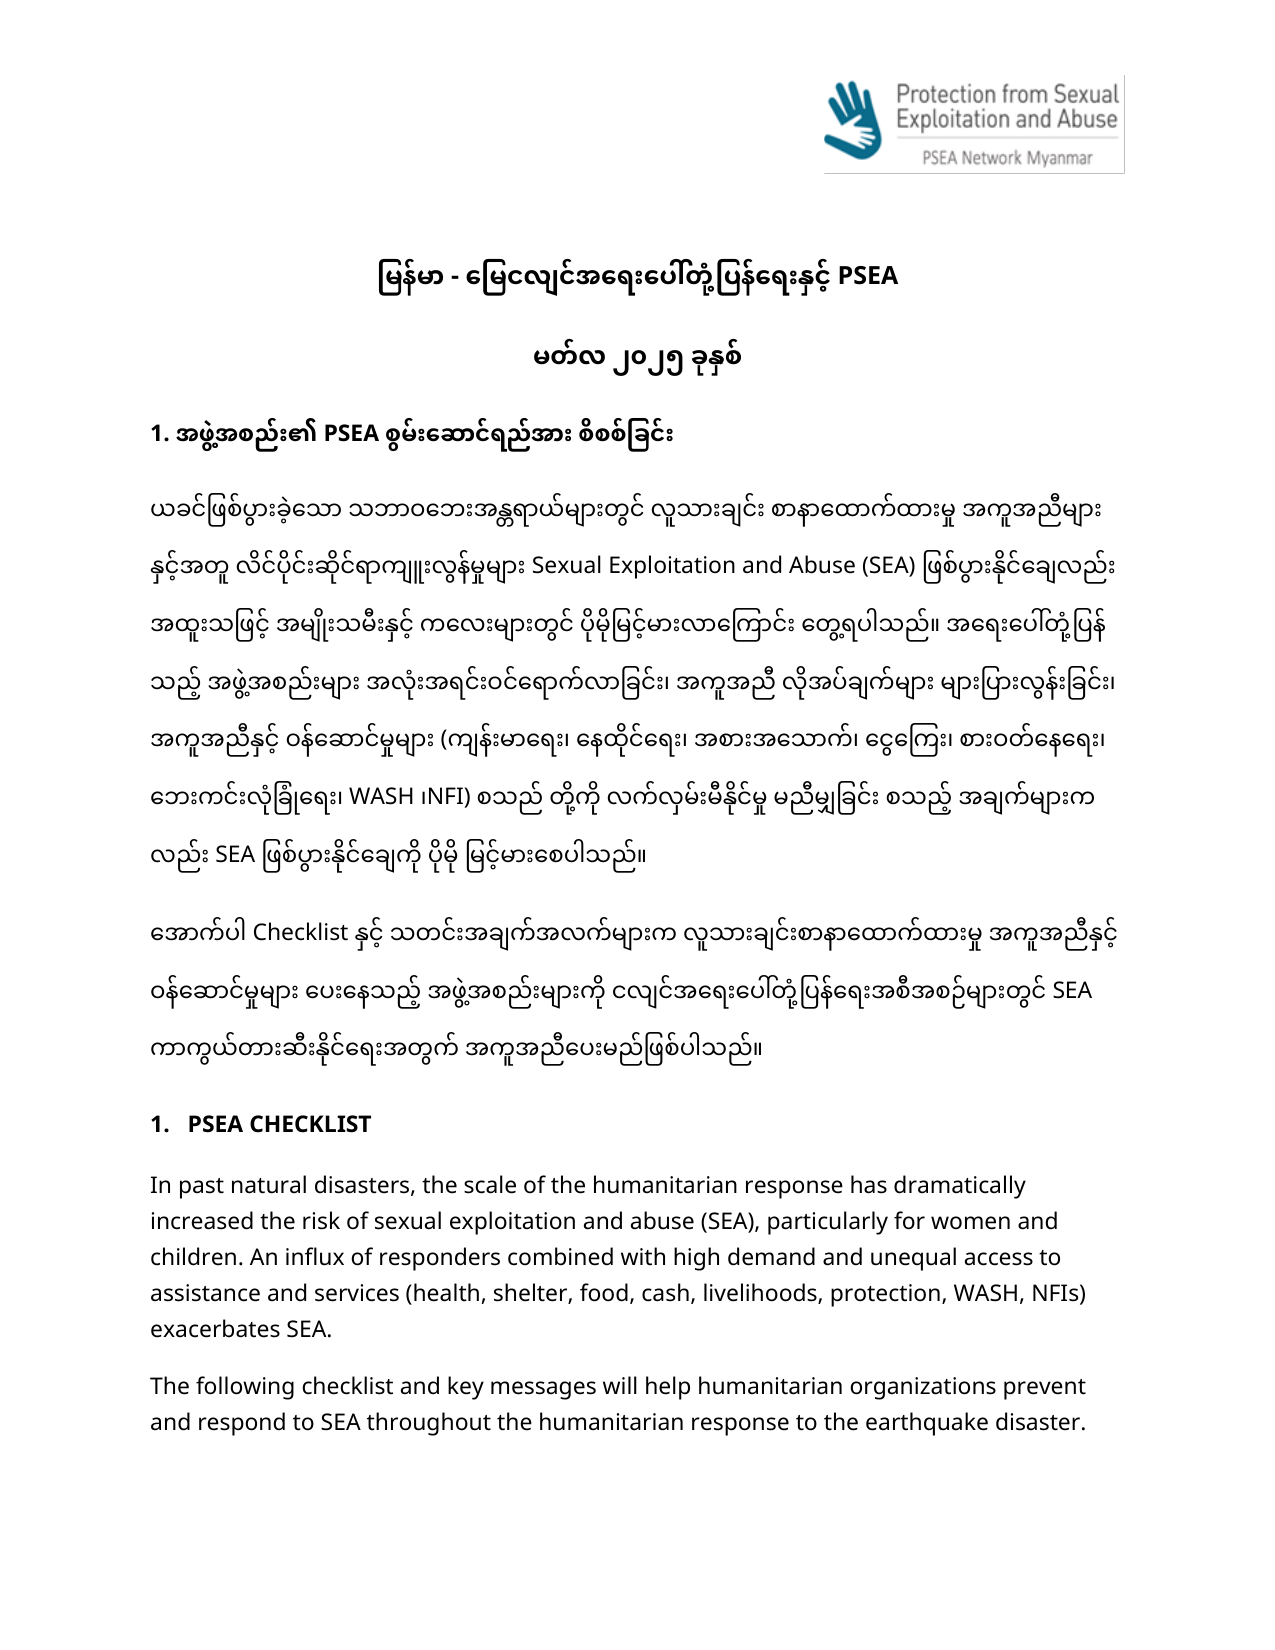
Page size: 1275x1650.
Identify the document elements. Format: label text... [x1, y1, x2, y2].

text မြန်မာ - မြေငလျင်အရေးပေါ်တုံ့ပြန်ရေးနှင့် PSEA [150, 252, 1125, 306]
picture [824, 75, 1125, 175]
text 1. အဖွဲ့အစည်း၏ PSEA စွမ်းဆောင်ရည်အား စိစစ်ခြင်း [150, 411, 1125, 461]
text အောက်ပါ Checklist နှင့် သတင်းအချက်အလက်များက လူသားချင်းစာနာထောက်ထားမှု အကူအညီနှင့် ဝန်ဆောင်မှုများ ပေးနေသည့် အဖွဲ့အစည်းများကို ငလျင်အရေးပေါ်တုံ့ပြန်ရေးအစီအစဉ်များတွင် SEA ကာကွယ်တားဆီးနိုင်ရေးအတွက် အကူအညီပေးမည်ဖြစ်ပါသည်။ [150, 910, 1125, 1075]
text The following checklist and key messages will help humanitarian organizations prevent and respond to SEA throughout the humanitarian response to the earthquake disaster. [150, 1370, 1125, 1437]
text In past natural disasters, the scale of the humanitarian response has dramatically increased the risk of sexual exploitation and abuse (SEA), particularly for women and children. An influx of responders combined with high demand and unequal access to assistance and services (health, shelter, food, cash, livelihoods, protection, WASH, NFIs) exacerbates SEA. [150, 1169, 1125, 1344]
text မတ်လ ၂၀၂၅ ခုနှစ် [150, 331, 1125, 386]
list PSEA CHECKLIST [150, 1108, 1125, 1139]
text ယခင်ဖြစ်ပွားခဲ့သော သဘာဝဘေးအန္တရာယ်များတွင် လူသားချင်း စာနာထောက်ထားမှု အကူအညီများနှင့်အတူ လိင်ပိုင်းဆိုင်ရာကျူးလွန်မှုများ Sexual Exploitation and Abuse (SEA) ဖြစ်ပွားနိုင်ချေလည်း အထူးသဖြင့် အမျိုးသမီးနှင့် ကလေးများတွင် ပိုမိုမြင့်မားလာကြောင်း တွေ့ရပါသည်။ အရေးပေါ်တုံ့ပြန်သည့် အဖွဲ့အစည်းများ အလုံးအရင်းဝင်ရောက်လာခြင်း၊ အကူအညီ လိုအပ်ချက်များ များပြားလွန်းခြင်း၊ အကူအညီနှင့် ဝန်ဆောင်မှုများ (ကျန်းမာရေး၊ နေထိုင်ရေး၊ အစားအသောက်၊ ငွေကြေး၊ စားဝတ်နေရေး၊ ဘေးကင်းလုံခြုံရေး၊ WASH ၊NFI) စသည် တို့ကို လက်လှမ်းမီနိုင်မှု မညီမျှခြင်း စသည့် အချက်များကလည်း SEA ဖြစ်ပွားနိုင်ချေကို ပိုမို မြင့်မားစေပါသည်။ [150, 486, 1125, 882]
